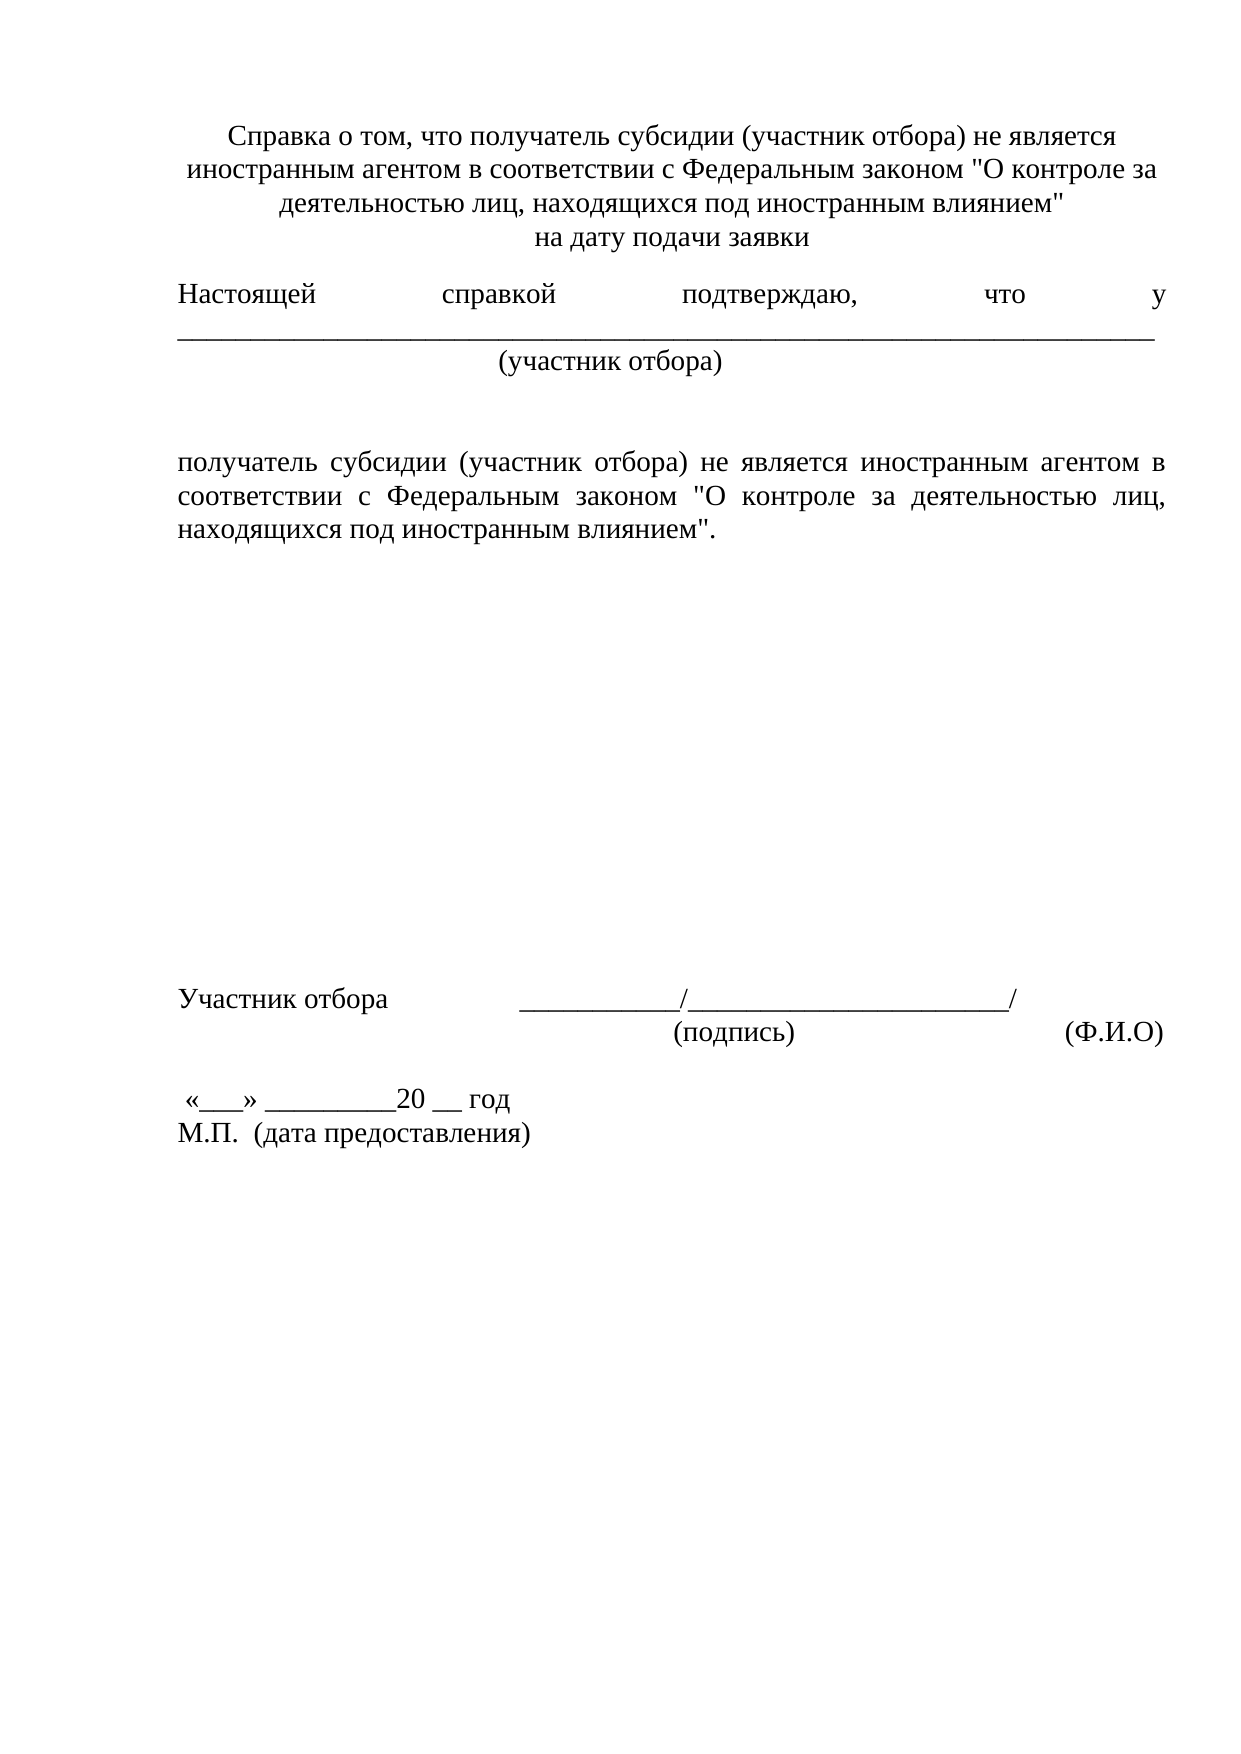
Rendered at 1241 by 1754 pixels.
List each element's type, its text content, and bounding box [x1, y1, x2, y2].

text Справка о том, что получатель субсидии (участник отбора) не является иностранным агентом в соответствии с Федеральным законом "О контроле за деятельностью лиц, находящихся под иностранным влиянием" [177, 118, 1167, 219]
text «___» _________20 __ год [177, 1081, 1167, 1115]
text М.П. (дата предоставления) [177, 1115, 1167, 1148]
text (участник отбора) [177, 343, 1167, 377]
text на дату подачи заявки [177, 219, 1167, 252]
text получатель субсидии (участник отбора) не является иностранным агентом в соответствии с Федеральным законом "О контроле за деятельностью лиц, находящихся под иностранным влиянием". [177, 444, 1167, 545]
text Участник отбора ___________/______________________/ [177, 981, 1167, 1014]
text (подпись) (Ф.И.О) [177, 1014, 1167, 1048]
text Настоящей справкой подтверждаю, что у ___________________________________________________________________ [177, 276, 1167, 343]
